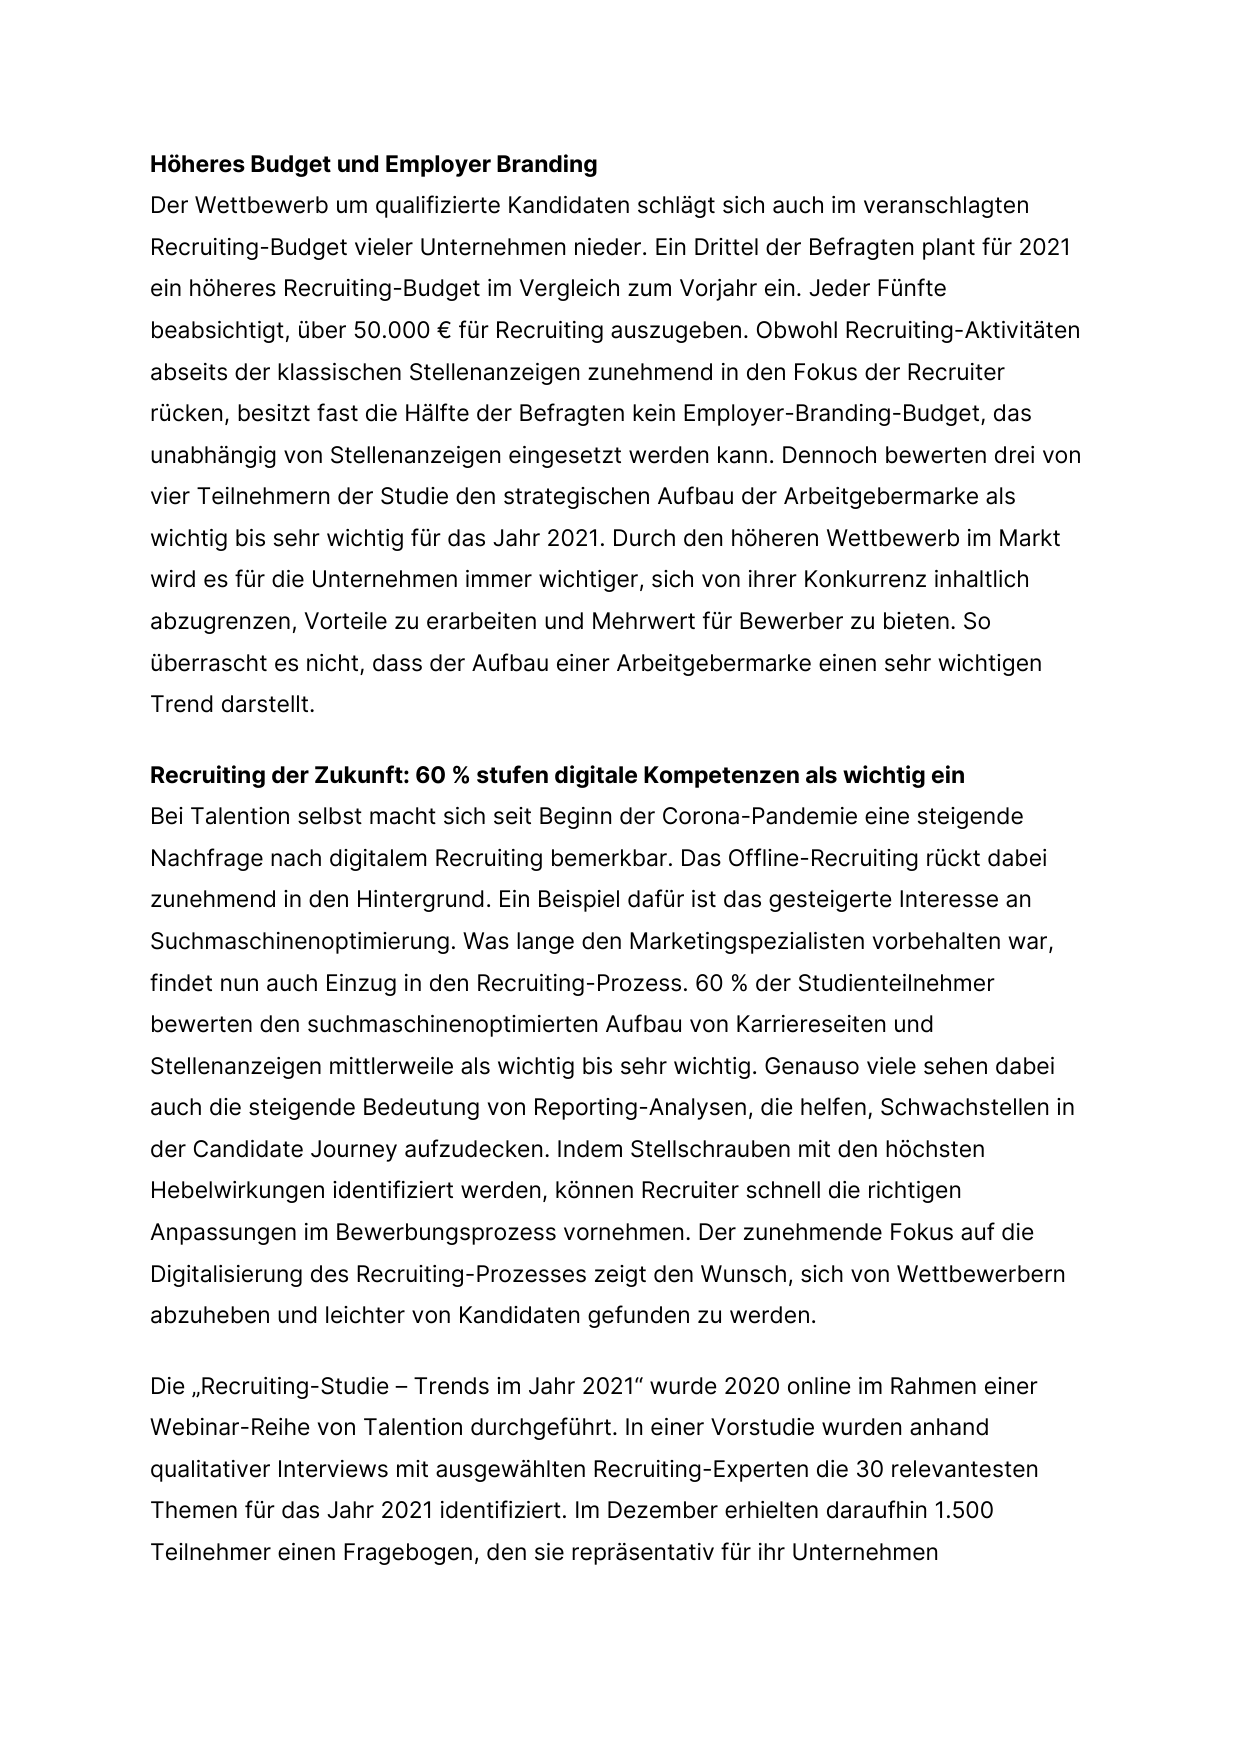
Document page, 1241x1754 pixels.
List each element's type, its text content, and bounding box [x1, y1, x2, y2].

text Recruiting der Zukunft: 60 % stufen digitale Kompetenzen als wichtig ein Bei Talention selbst macht sich seit Beginn der Corona-Pandemie eine steigende Nachfrage nach digitalem Recruiting bemerkbar. Das Offline-Recruiting rückt dabei zunehmend in den Hintergrund. Ein Beispiel dafür ist das gesteigerte Interesse an Suchmaschinenoptimierung. Was lange den Marketingspezialisten vorbehalten war, findet nun auch Einzug in den Recruiting-Prozess. 60 % der Studienteilnehmer bewerten den suchmaschinenoptimierten Aufbau von Karriereseiten und Stellenanzeigen mittlerweile als wichtig bis sehr wichtig. Genauso viele sehen dabei auch die steigende Bedeutung von Reporting-Analysen, die helfen, Schwachstellen in der Candidate Journey aufzudecken. Indem Stellschrauben mit den höchsten Hebelwirkungen identifiziert werden, können Recruiter schnell die richtigen Anpassungen im Bewerbungsprozess vornehmen. Der zunehmende Fokus auf die Digitalisierung des Recruiting-Prozesses zeigt den Wunsch, sich von Wettbewerbern abzuheben und leichter von Kandidaten gefunden zu werden. [150, 761, 1090, 1329]
text Höheres Budget und Employer Branding Der Wettbewerb um qualifizierte Kandidaten schlägt sich auch im veranschlagten Recruiting-Budget vieler Unternehmen nieder. Ein Drittel der Befragten plant für 2021 ein höheres Recruiting-Budget im Vergleich zum Vorjahr ein. Jeder Fünfte beabsichtigt, über 50.000 € für Recruiting auszugeben. Obwohl Recruiting-Aktivitäten abseits der klassischen Stellenanzeigen zunehmend in den Fokus der Recruiter rücken, besitzt fast die Hälfte der Befragten kein Employer-Branding-Budget, das unabhängig von Stellenanzeigen eingesetzt werden kann. Dennoch bewerten drei von vier Teilnehmern der Studie den strategischen Aufbau der Arbeitgebermarke als wichtig bis sehr wichtig für das Jahr 2021. Durch den höheren Wettbewerb im Markt wird es für die Unternehmen immer wichtiger, sich von ihrer Konkurrenz inhaltlich abzugrenzen, Vorteile zu erarbeiten und Mehrwert für Bewerber zu bieten. So überrascht es nicht, dass der Aufbau einer Arbeitgebermarke einen sehr wichtigen Trend darstellt. [150, 150, 1090, 718]
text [150, 1372, 1090, 1566]
